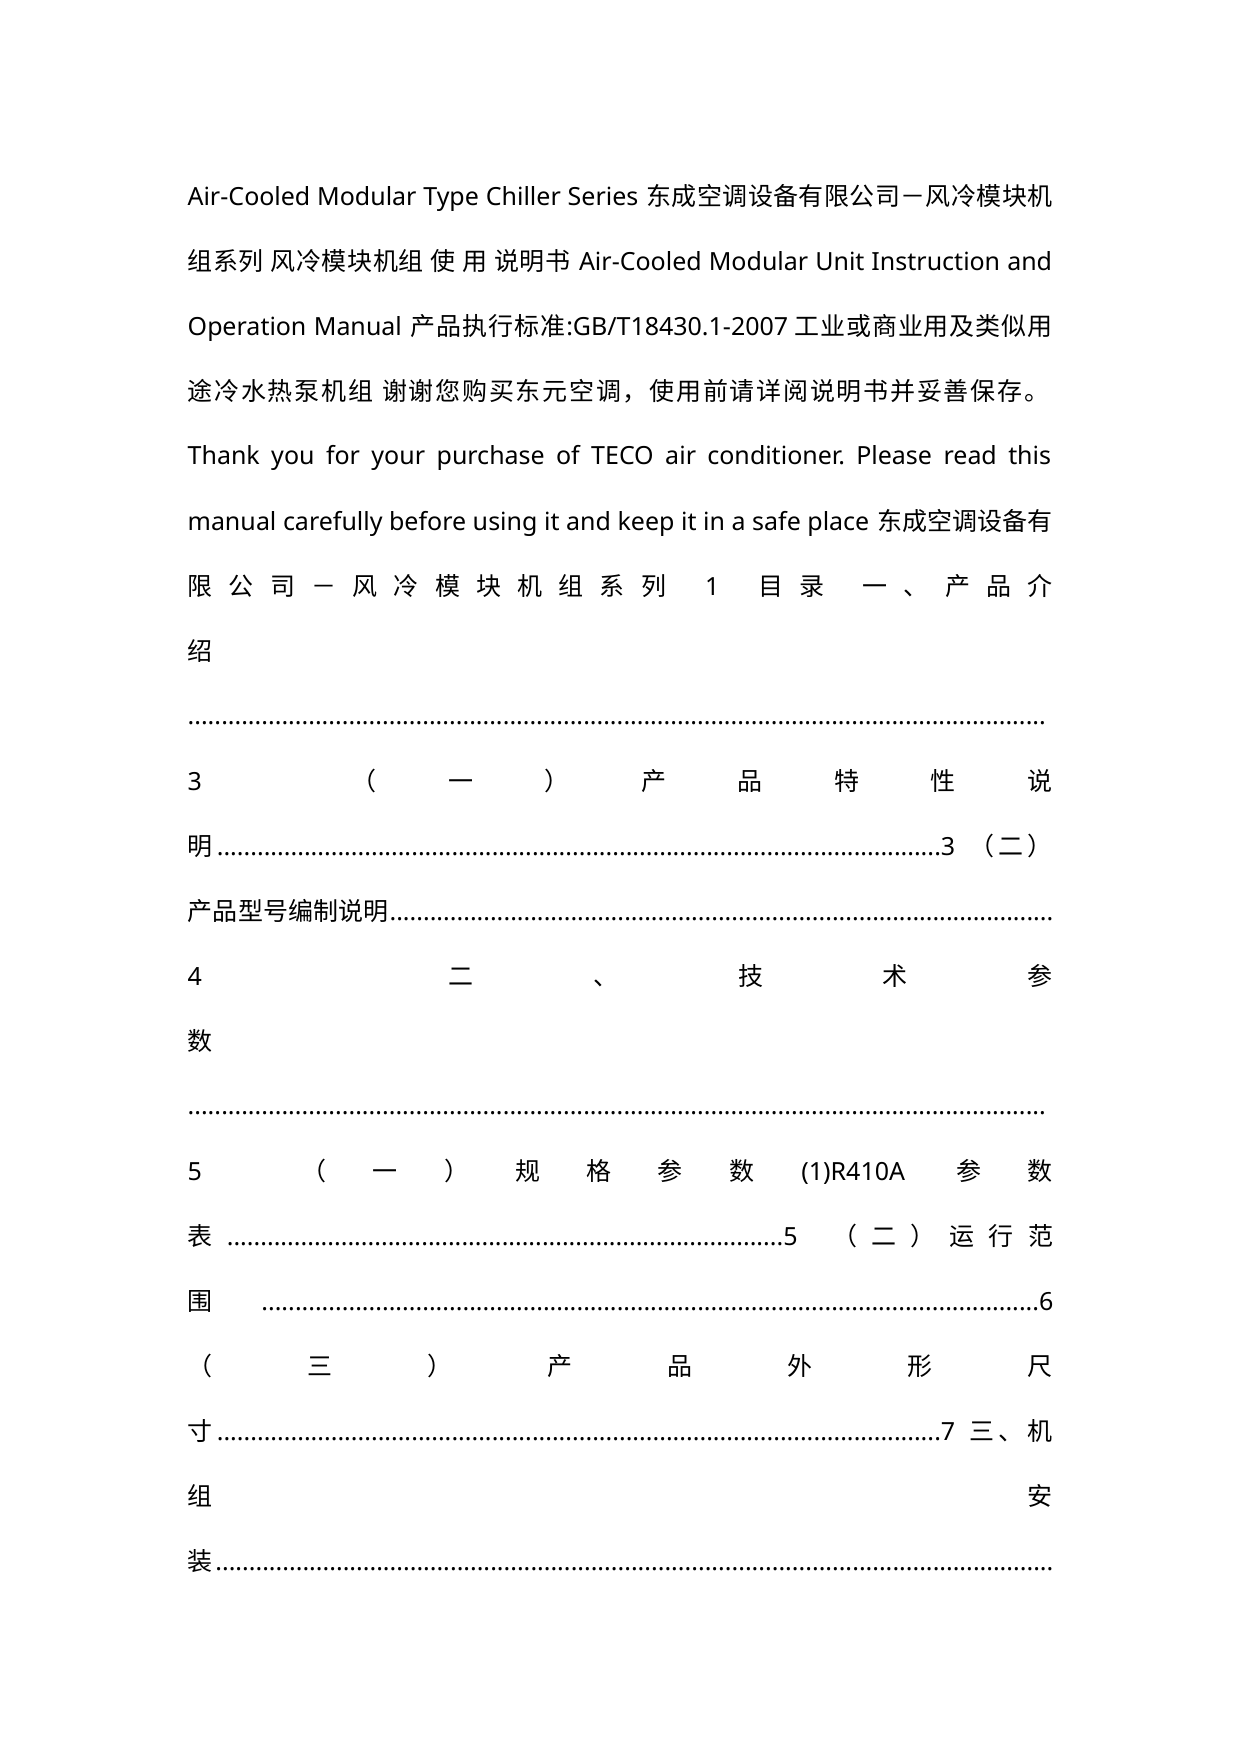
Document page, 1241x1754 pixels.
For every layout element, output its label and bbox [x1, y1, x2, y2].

text [187, 162, 1053, 1592]
